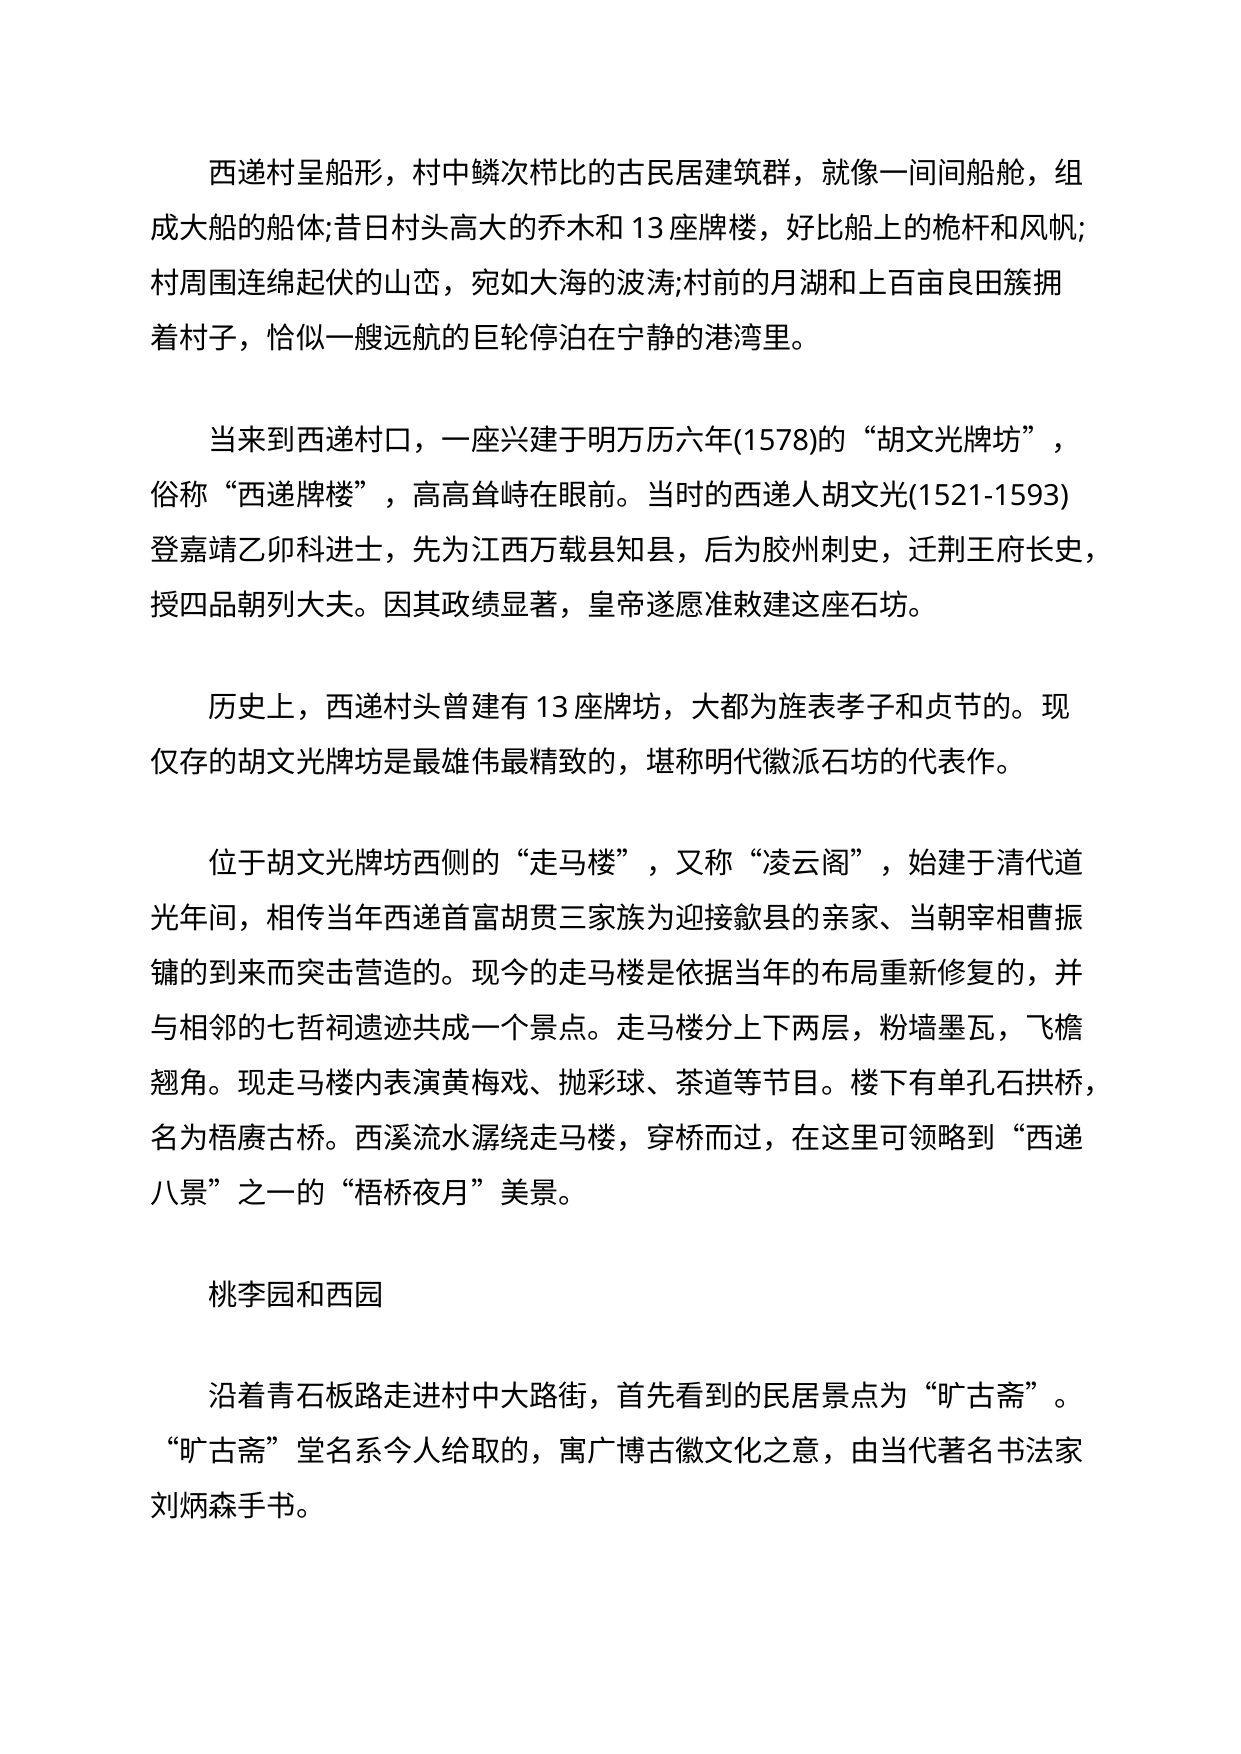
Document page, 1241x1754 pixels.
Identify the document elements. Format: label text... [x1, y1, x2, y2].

text 位于胡文光牌坊西侧的“走马楼”，又称“凌云阁”，始建于清代道光年间，相传当年西递首富胡贯三家族为迎接歙县的亲家、当朝宰相曹振镛的到来而突击营造的。现今的走马楼是依据当年的布局重新修复的，并与相邻的七哲祠遗迹共成一个景点。走马楼分上下两层，粉墙墨瓦，飞檐翘角。现走马楼内表演黄梅戏、抛彩球、茶道等节目。楼下有单孔石拱桥，名为梧赓古桥。西溪流水潺绕走马楼，穿桥而过，在这里可领略到“西递八景”之一的“梧桥夜月”美景。 [150, 840, 1090, 1212]
text 沿着青石板路走进村中大路街，首先看到的民居景点为“旷古斋”。“旷古斋”堂名系今人给取的，寓广博古徽文化之意，由当代著名书法家刘炳森手书。 [150, 1373, 1090, 1525]
text 当来到西递村口，一座兴建于明万历六年(1578)的“胡文光牌坊”，俗称“西递牌楼”，高高耸峙在眼前。当时的西递人胡文光(1521-1593)登嘉靖乙卯科进士，先为江西万载县知县，后为胶州刺史，迁荆王府长史，授四品朝列大夫。因其政绩显著，皇帝遂愿准敕建这座石坊。 [150, 417, 1090, 624]
text 西递村呈船形，村中鳞次栉比的古民居建筑群，就像一间间船舱，组成大船的船体;昔日村头高大的乔木和13座牌楼，好比船上的桅杆和风帆;村周围连绵起伏的山峦，宛如大海的波涛;村前的月湖和上百亩良田簇拥着村子，恰似一艘远航的巨轮停泊在宁静的港湾里。 [150, 150, 1090, 357]
text 历史上，西递村头曾建有13座牌坊，大都为旌表孝子和贞节的。现仅存的胡文光牌坊是最雄伟最精致的，堪称明代徽派石坊的代表作。 [150, 683, 1090, 781]
text 桃李园和西园 [150, 1271, 1090, 1313]
